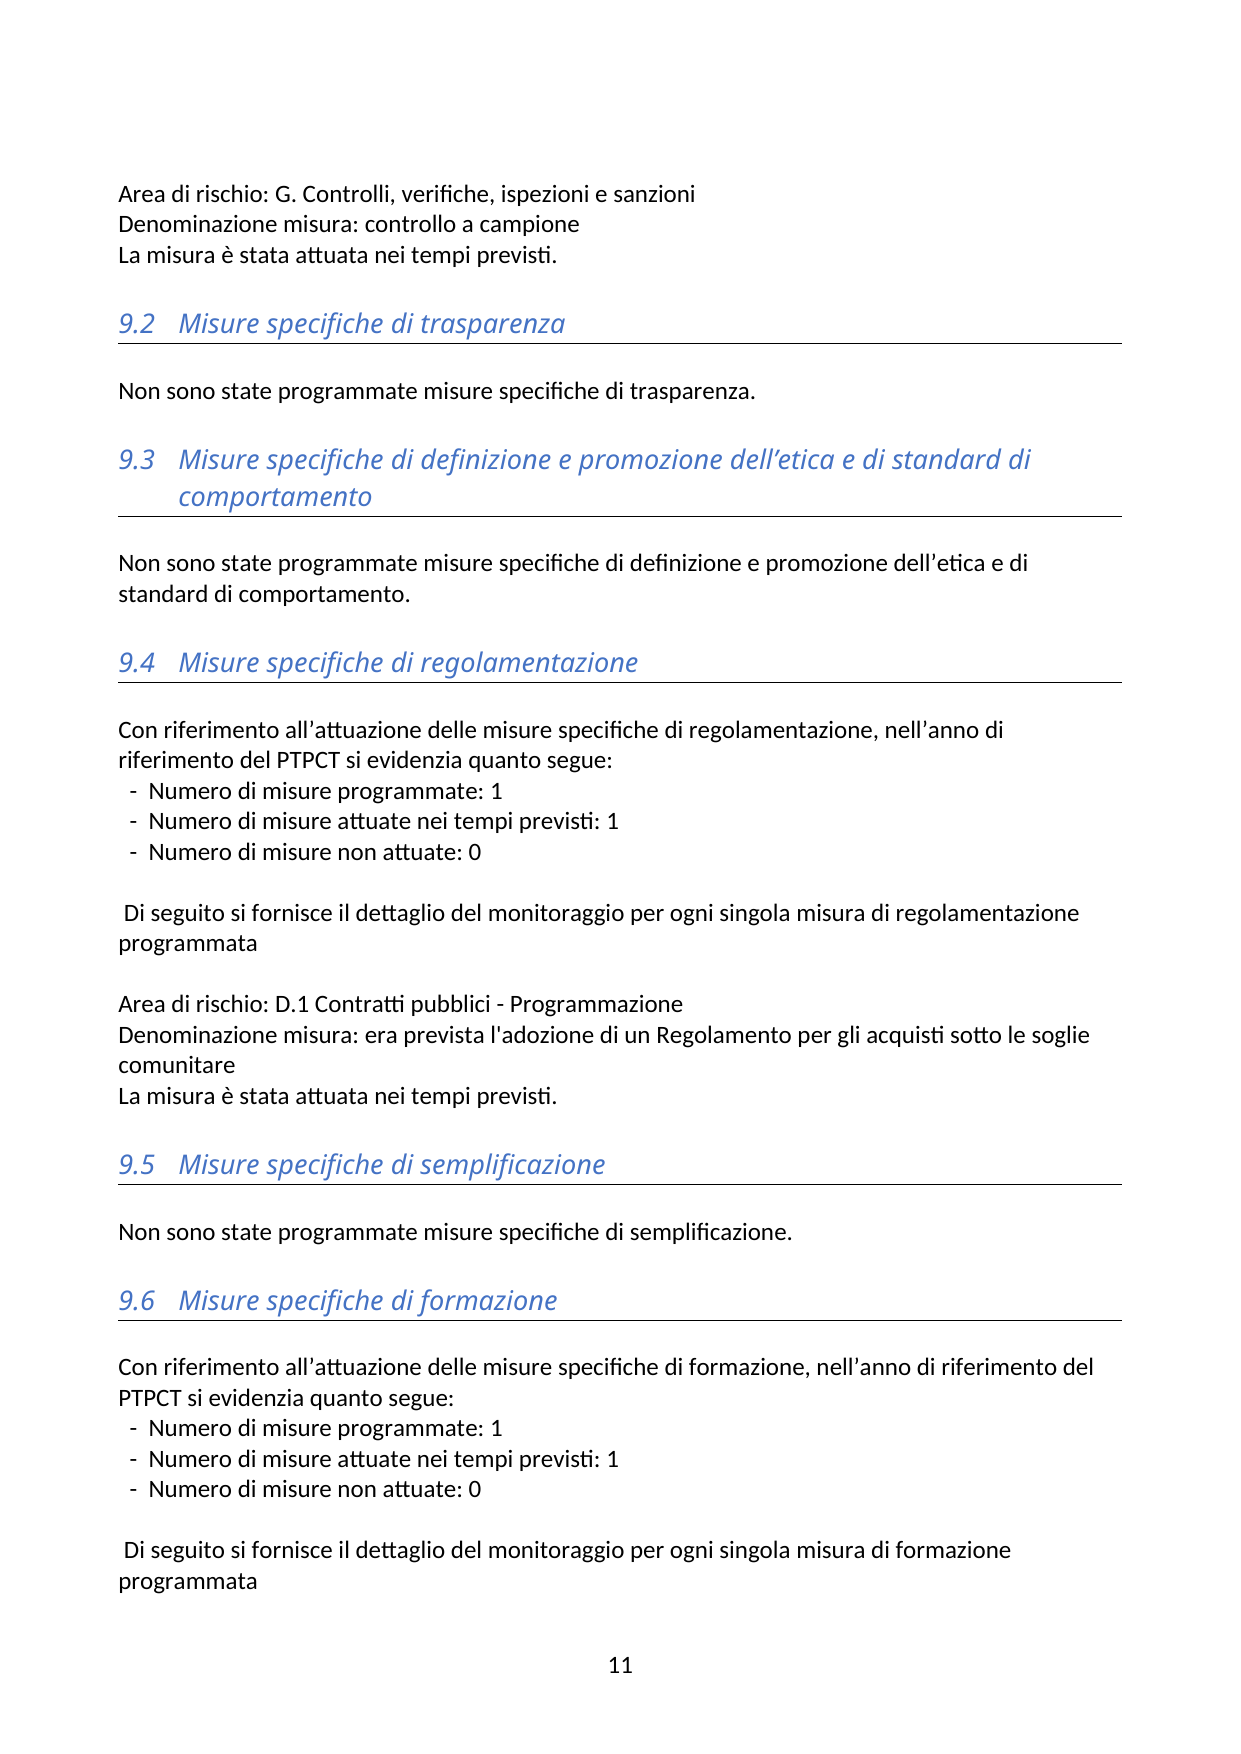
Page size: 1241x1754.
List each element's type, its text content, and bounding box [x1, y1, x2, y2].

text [118, 1351, 1122, 1626]
subtitle Misure specifiche di definizione e promozione dell’etica e di standard di comportamento [118, 440, 1122, 516]
text Con riferimento all’attuazione delle misure specifiche di regolamentazione, nell’anno di riferimento del PTPCT si evidenzia quanto segue: - Numero di misure programmate: 1 - Numero di misure attuate nei tempi previsti: 1 - Numero di misure non attuate: 0 Di seguito si fornisce il dettaglio del monitoraggio per ogni singola misura di regolamentazione programmata Area di rischio: D.1 Contratti pubblici - Programmazione Denominazione misura: era prevista l'adozione di un Regolamento per gli acquisti sotto le soglie comunitare La misura è stata attuata nei tempi previsti. [118, 714, 1122, 1111]
subtitle Misure specifiche di formazione [118, 1281, 1122, 1320]
subtitle Misure specifiche di semplificazione [118, 1145, 1122, 1184]
text Non sono state programmate misure specifiche di semplificazione. [118, 1216, 1122, 1246]
text Non sono state programmate misure specifiche di trasparenza. [118, 375, 1122, 405]
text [118, 148, 1122, 270]
subtitle Misure specifiche di trasparenza [118, 304, 1122, 343]
subtitle Misure specifiche di regolamentazione [118, 643, 1122, 682]
text Non sono state programmate misure specifiche di definizione e promozione dell’etica e di standard di comportamento. [118, 547, 1122, 608]
